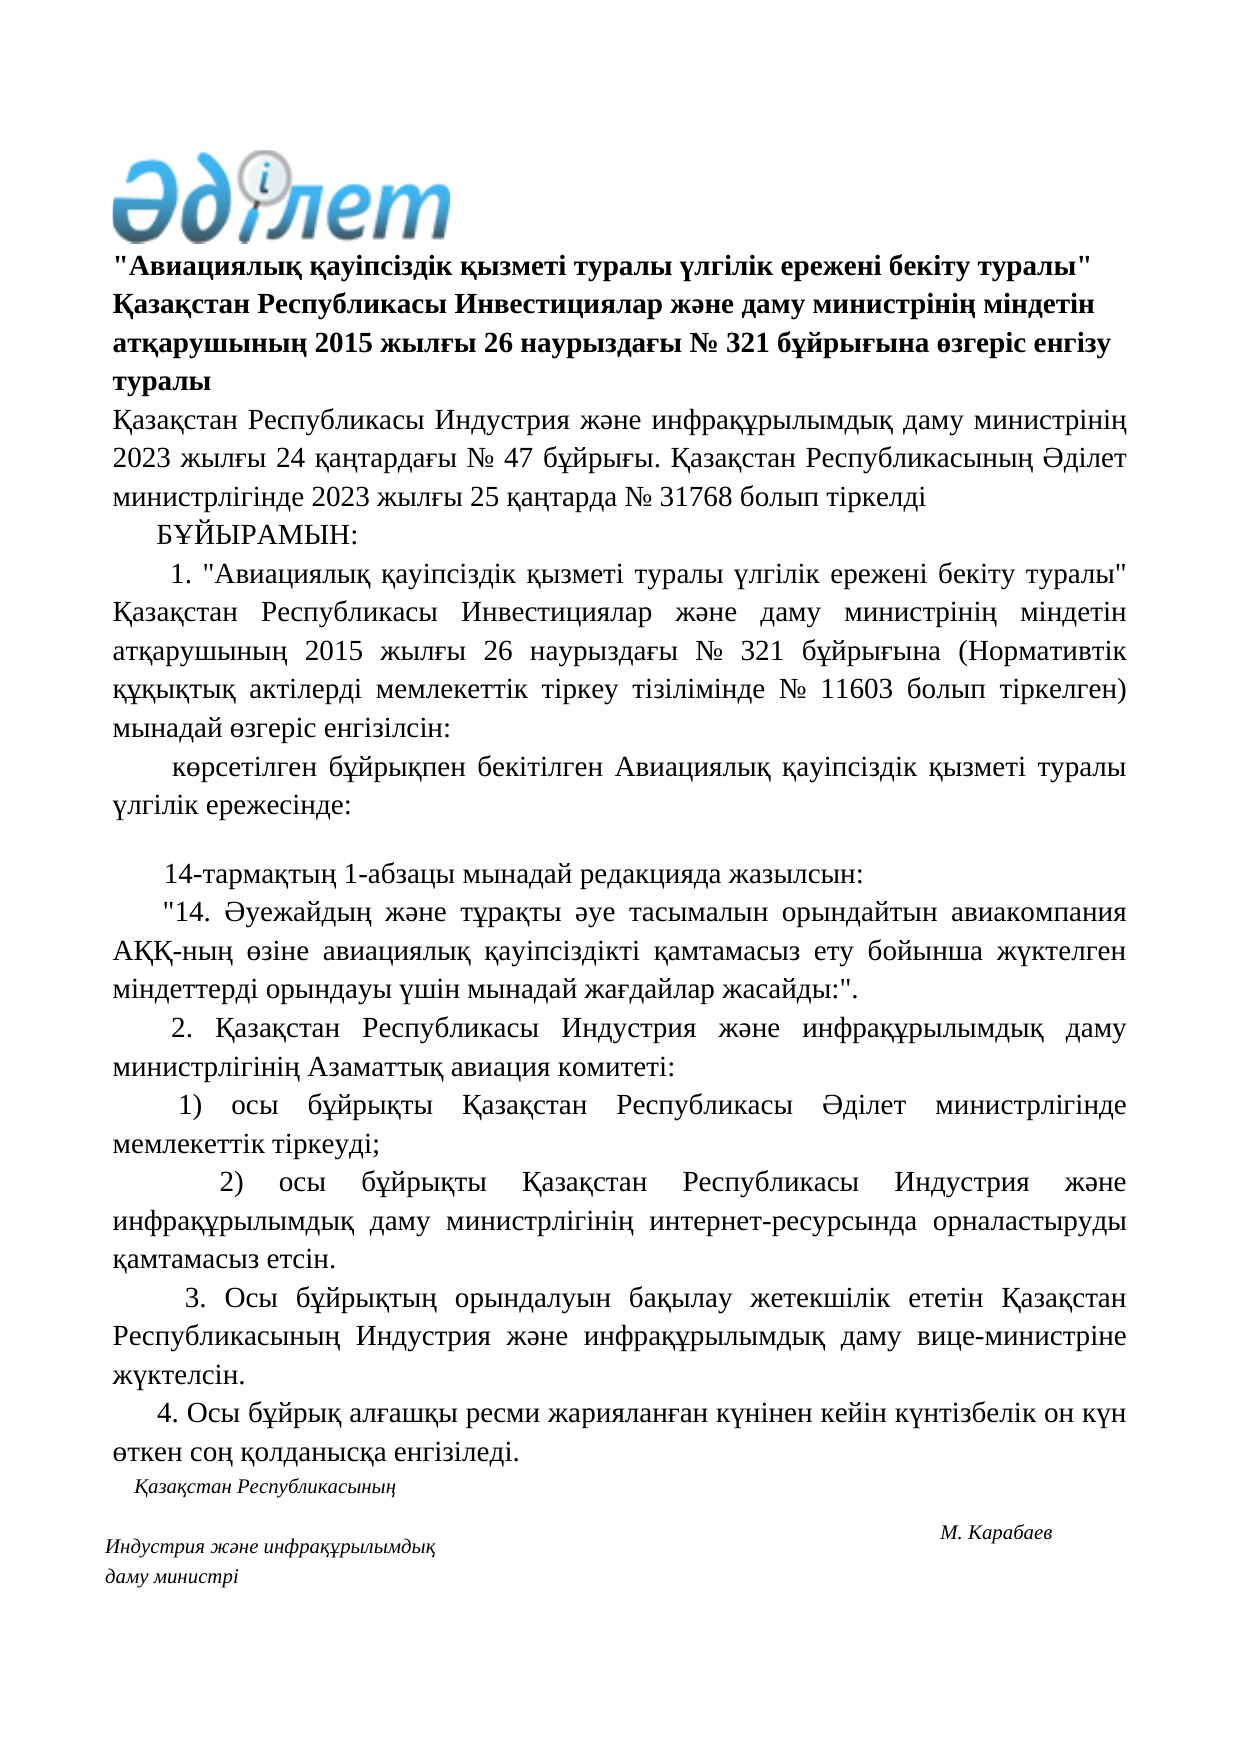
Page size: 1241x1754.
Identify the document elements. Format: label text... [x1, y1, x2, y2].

text 2) осы бұйрықты Қазақстан Республикасы Индустрия және инфрақұрылымдық даму министрлігінің интернет-ресурсында орналастыруды қамтамасыз етсін. [112, 1164, 1128, 1275]
text 3. Осы бұйрықтың орындалуын бақылау жетекшілік ететін Қазақстан Республикасының Индустрия және инфрақұрылымдық даму вице-министріне жүктелсін. [112, 1280, 1128, 1391]
text 4. Осы бұйрық алғашқы ресми жарияланған күнінен кейін күнтізбелік он күн өткен соң қолданысқа енгізіледі. [112, 1396, 1128, 1468]
text "14. Әуежайдың және тұрақты әуе тасымалын орындайтын авиакомпания АҚҚ-ның өзіне авиациялық қауіпсіздікті қамтамасыз ету бойынша жүктелген міндеттерді орындауы үшін мынадай жағдайлар жасайды:". [112, 894, 1128, 1005]
table_header М. Карабаев [939, 1473, 1240, 1595]
picture [112, 150, 451, 244]
text 14-тармақтың 1-абзацы мынадай редакцияда жазылсын: [112, 856, 1128, 889]
text "Авиациялық қауіпсіздік қызметі туралы үлгілік ережені бекіту туралы" Қазақстан Республикасы Инвестициялар және даму министрінің міндетін атқарушының 2015 жылғы 26 наурыздағы № 321 бұйрығына өзгеріс енгізу туралы [112, 248, 1128, 397]
text БҰЙЫРАМЫН: [112, 517, 1128, 551]
text 1) осы бұйрықты Қазақстан Республикасы Әділет министрлігінде мемлекеттік тіркеуді; [112, 1087, 1128, 1159]
text 2. Қазақстан Республикасы Индустрия және инфрақұрылымдық даму министрлігінің Азаматтық авиация комитеті: [112, 1010, 1128, 1082]
text көрсетілген бұйрықпен бекітілген Авиациялық қауіпсіздік қызметі туралы үлгілік ережесінде: [112, 749, 1128, 821]
table_header Қазақстан Республикасының Индустрия және инфрақұрылымдық даму министрі [101, 1473, 939, 1595]
text 1. "Авиациялық қауіпсіздік қызметі туралы үлгілік ережені бекіту туралы" Қазақстан Республикасы Инвестициялар және даму министрінің міндетін атқарушының 2015 жылғы 26 наурыздағы № 321 бұйрығына (Нормативтік құқықтық актілерді мемлекеттік тіркеу тізілімінде № 11603 болып тіркелген) мынадай өзгеріс енгізілсін: [112, 556, 1128, 744]
text Қазақстан Республикасы Индустрия және инфрақұрылымдық даму министрінің 2023 жылғы 24 қаңтардағы № 47 бұйрығы. Қазақстан Республикасының Әділет министрлігінде 2023 жылғы 25 қаңтарда № 31768 болып тіркелді [112, 402, 1128, 512]
